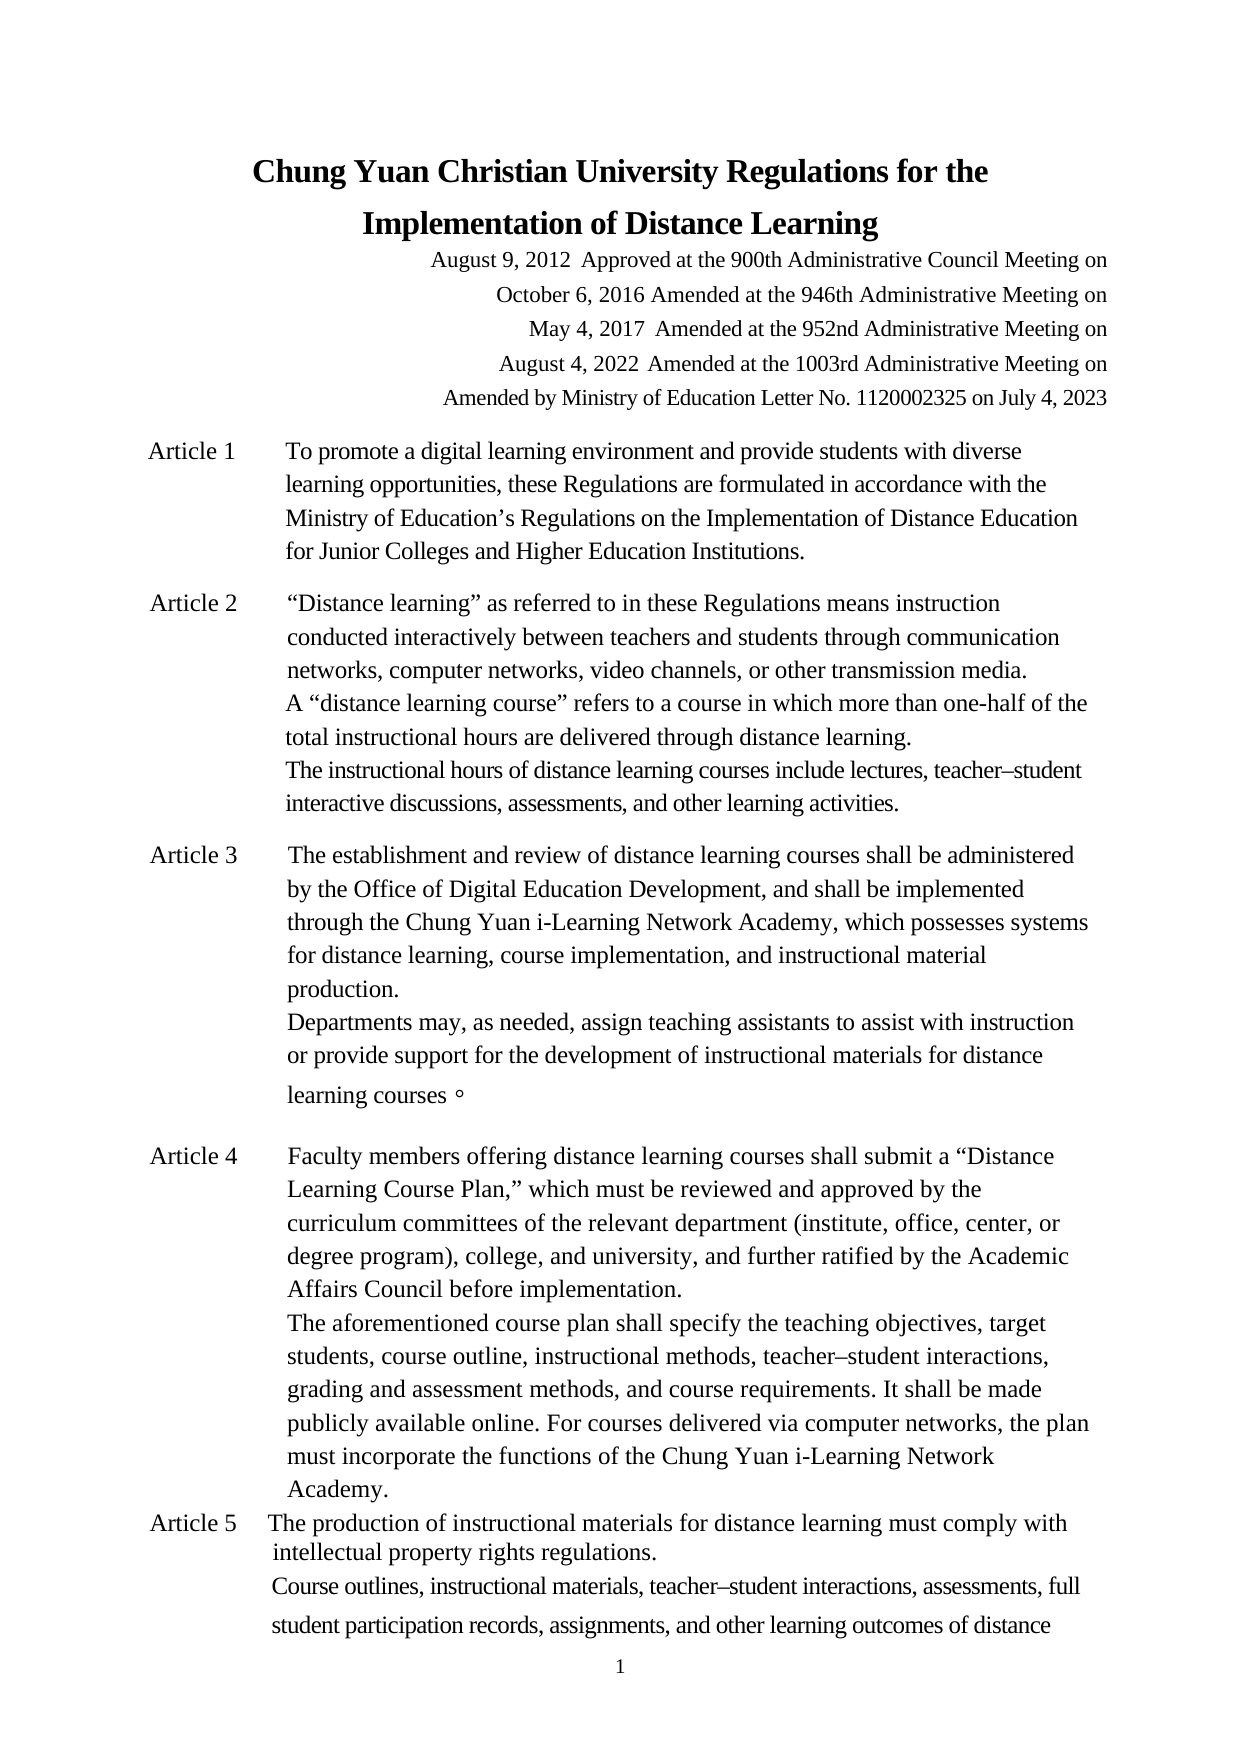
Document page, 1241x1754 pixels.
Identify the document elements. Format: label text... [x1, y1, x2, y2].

text student participation records, assignments, and other learning outcomes of distance [148, 1610, 1093, 1638]
text Article 2 “Distance learning” as referred to in these Regulations means instruction conducted interactively between teachers and students through communication networks, computer networks, video channels, or other transmission media. [149, 588, 1093, 684]
text Course outlines, instructional materials, teacher–student interactions, assessments, full [148, 1571, 1093, 1599]
text October 6, 2016 Amended at the 946th Administrative Meeting on [148, 281, 1107, 307]
text Article 1 To promote a digital learning environment and provide students with diverse learning opportunities, these Regulations are formulated in accordance with the Ministry of Education’s Regulations on the Implementation of Distance Education for Junior Colleges and Higher Education Institutions. [148, 436, 1092, 565]
text Amended by Ministry of Education Letter No. 1120002325 on July 4, 2023 [148, 384, 1107, 411]
title Chung Yuan Christian University Regulations for the Implementation of Distance Learning [148, 142, 1093, 245]
text The instructional hours of distance learning courses include lectures, teacher–student interactive discussions, assessments, and other learning activities. [285, 755, 1093, 817]
text May 4, 2017 Amended at the 952nd Administrative Meeting on [148, 315, 1107, 342]
text August 9, 2012 Approved at the 900th Administrative Council Meeting on [148, 245, 1107, 273]
text intellectual property rights regulations. [149, 1537, 1107, 1565]
text A “distance learning course” refers to a course in which more than one-half of the total instructional hours are delivered through distance learning. [285, 688, 1093, 750]
text Article 4 Faculty members offering distance learning courses shall submit a “Distance Learning Course Plan,” which must be reviewed and approved by the curriculum committees of the relevant department (institute, office, center, or degree program), college, and university, and further ratified by the Academic Affairs Council before implementation. The aforementioned course plan shall specify the teaching objectives, target students, course outline, instructional methods, teacher–student interactions, grading and assessment methods, and course requirements. It shall be made publicly available online. For courses delivered via computer networks, the plan must incorporate the functions of the Chung Yuan i-Learning Network Academy. [149, 1141, 1093, 1503]
text August 4, 2022 Amended at the 1003rd Administrative Meeting on [148, 350, 1107, 376]
text Article 3 The establishment and review of distance learning courses shall be administered by the Office of Digital Education Development, and shall be implemented through the Chung Yuan i-Learning Network Academy, which possesses systems for distance learning, course implementation, and instructional material production. Departments may, as needed, assign teaching assistants to assist with instruction or provide support for the development of instructional materials for distance learning courses。 [149, 841, 1093, 1111]
text Article 5 The production of instructional materials for distance learning must comply with [149, 1508, 1107, 1537]
